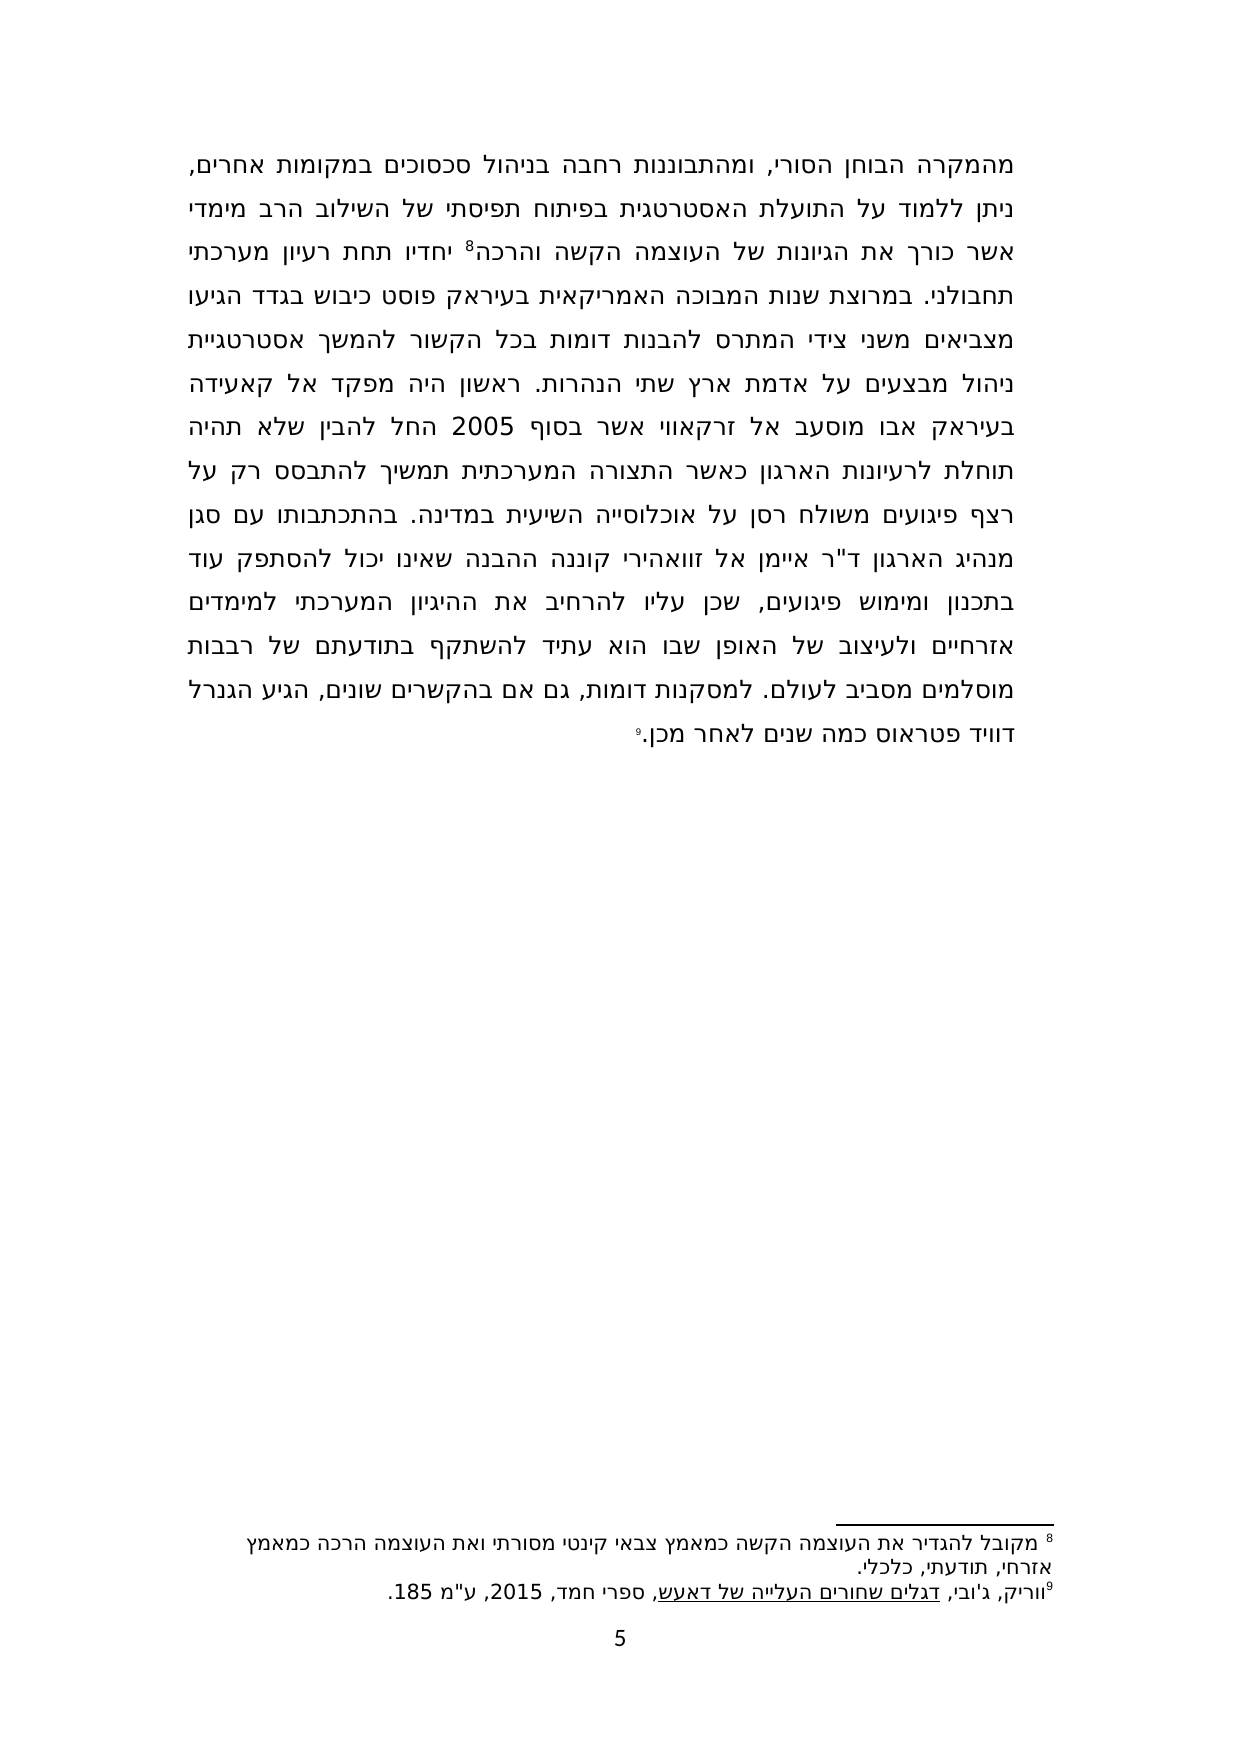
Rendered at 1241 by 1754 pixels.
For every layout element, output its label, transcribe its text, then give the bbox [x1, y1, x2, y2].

text מהמקרה הבוחן הסורי, ומהתבוננות רחבה בניהול סכסוכים במקומות אחרים, ניתן ללמוד על התועלת האסטרטגית בפיתוח תפיסתי של השילוב הרב מימדי אשר כורך את הגיונות של העוצמה הקשה והרכה יחדיו תחת רעיון מערכתי תחבולני. במרוצת שנות המבוכה האמריקאית בעיראק פוסט כיבוש בגדד הגיעו מצביאים משני צידי המתרס להבנות דומות בכל הקשור להמשך אסטרטגיית ניהול מבצעים על אדמת ארץ שתי הנהרות. ראשון היה מפקד אל קאעידה בעיראק אבו מוסעב אל זרקאווי אשר בסוף 2005 החל להבין שלא תהיה תוחלת לרעיונות הארגון כאשר התצורה המערכתית תמשיך להתבסס רק על רצף פיגועים משולח רסן על אוכלוסייה השיעית במדינה. בהתכתבותו עם סגן מנהיג הארגון ד"ר איימן אל זוואהירי קוננה ההבנה שאינו יכול להסתפק עוד בתכנון ומימוש פיגועים, שכן עליו להרחיב את ההיגיון המערכתי למימדים אזרחיים ולעיצוב של האופן שבו הוא עתיד להשתקף בתודעתם של רבבות מוסלמים מסביב לעולם. למסקנות דומות, גם אם בהקשרים שונים, הגיע הגנרל דוויד פטראוס כמה שנים לאחר מכן. [187, 150, 1016, 748]
